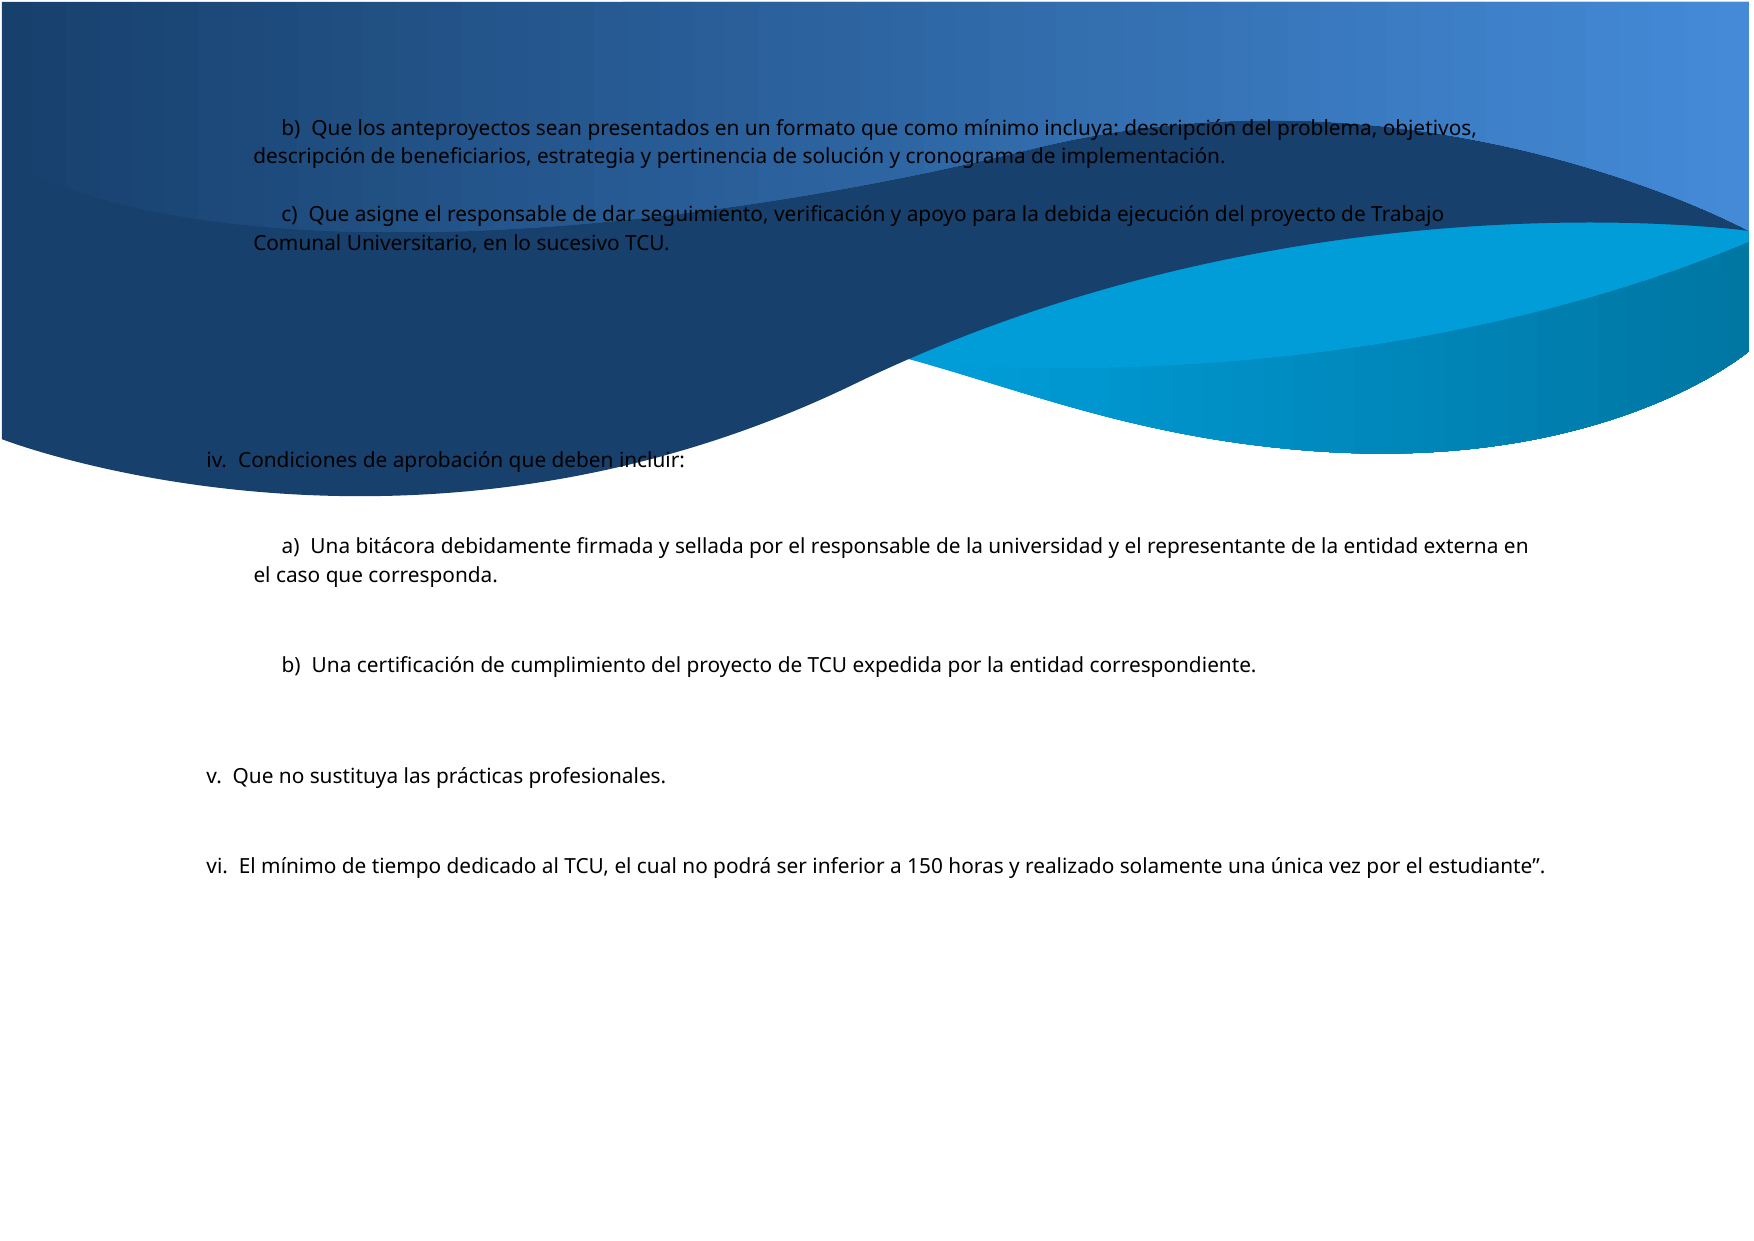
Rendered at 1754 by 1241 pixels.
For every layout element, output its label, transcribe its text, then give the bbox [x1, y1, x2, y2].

text iv. Condiciones de aprobación que deben incluir: [178, 446, 1606, 474]
text a) Una bitácora debidamente firmada y sellada por el responsable de la universidad y el representante de la entidad externa en el caso que corresponda. [253, 532, 1531, 588]
text vi. El mínimo de tiempo dedicado al TCU, el cual no podrá ser inferior a 150 horas y realizado solamente una única vez por el estudiante”. [178, 852, 1602, 880]
text b) Una certificación de cumplimiento del proyecto de TCU expedida por la entidad correspondiente. [253, 650, 1527, 679]
text v. Que no sustituya las prácticas profesionales. [178, 761, 1606, 790]
text c) Que asigne el responsable de dar seguimiento, verificación y apoyo para la debida ejecución del proyecto de Trabajo Comunal Universitario, en lo sucesivo TCU. [253, 199, 1527, 256]
text b) Que los anteproyectos sean presentados en un formato que como mínimo incluya: descripción del problema, objetivos, descripción de beneficiarios, estrategia y pertinencia de solución y cronograma de implementación. [253, 113, 1527, 170]
